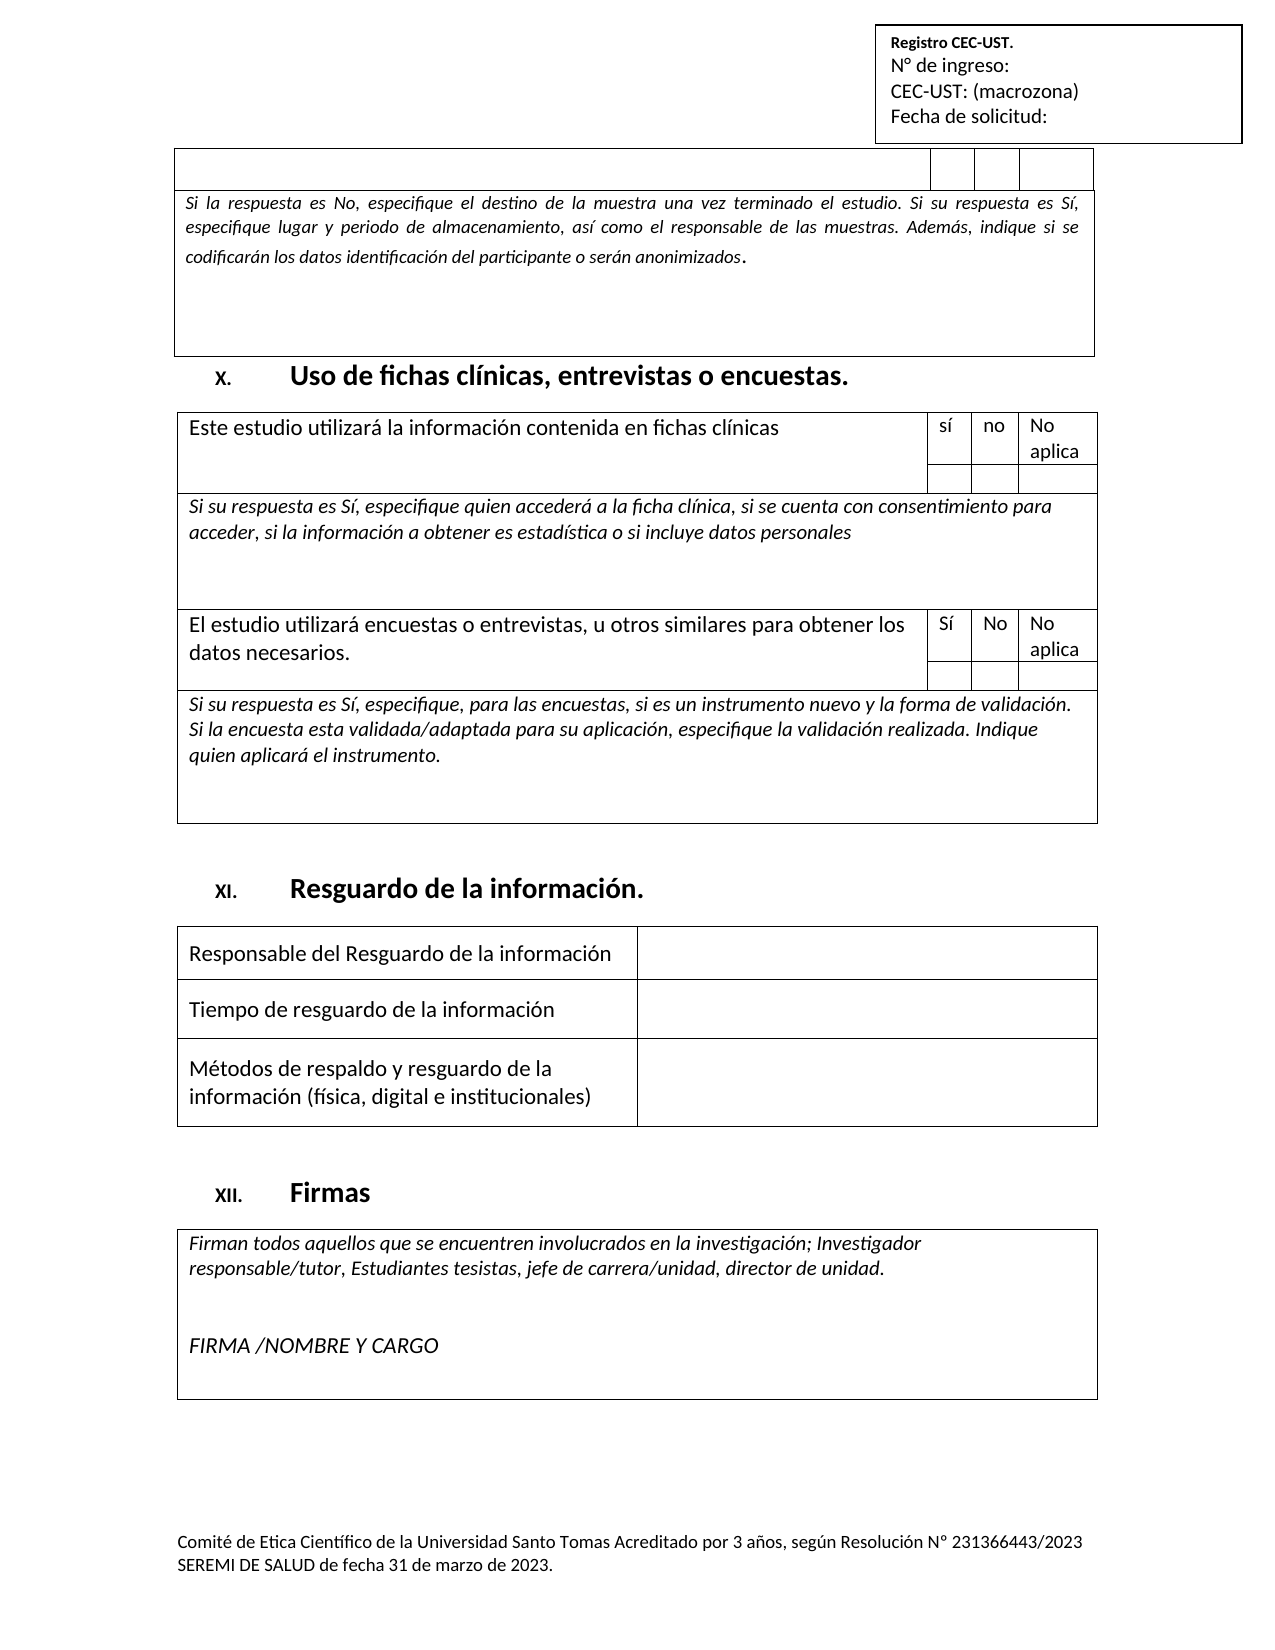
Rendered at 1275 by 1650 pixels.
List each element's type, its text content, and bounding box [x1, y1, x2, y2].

table_cell [1019, 465, 1097, 493]
table_cell Si su respuesta es Sí, especifique quien accederá a la ficha clínica, si se cuenta con consentimiento para acceder, si la información a obtener es estadística o si incluye datos personales [178, 494, 1097, 609]
table_cell Tiempo de resguardo de la información [178, 980, 637, 1038]
table_header [638, 927, 1097, 979]
table_cell No [972, 610, 1018, 661]
table_cell El estudio utilizará encuestas o entrevistas, u otros similares para obtener los datos necesarios. [178, 610, 927, 690]
table_header Firman todos aquellos que se encuentren involucrados en la investigación; Investigador responsable/tutor, Estudiantes tesistas, jefe de carrera/unidad, director de unidad. FIRMA /NOMBRE Y CARGO [178, 1230, 1097, 1399]
table_cell [972, 465, 1018, 493]
table_cell [638, 1039, 1097, 1126]
table_cell [975, 149, 1019, 190]
table_cell [1019, 662, 1097, 690]
table_cell Sí [928, 610, 971, 661]
table_cell Si la respuesta es No, especifique el destino de la muestra una vez terminado el estudio. Si su respuesta es Sí, especifique lugar y periodo de almacenamiento, así como el responsable de las muestras. Además, indique si se codificarán los datos identificación del participante o serán anonimizados. [175, 191, 1094, 356]
table_cell [638, 980, 1097, 1038]
list Uso de fichas clínicas, entrevistas o encuestas. [215, 357, 1098, 392]
table_cell [928, 465, 971, 493]
table_header no [972, 413, 1018, 463]
table_header sí [928, 413, 971, 463]
table_cell Si su respuesta es Sí, especifique, para las encuestas, si es un instrumento nuevo y la forma de validación. Si la encuesta esta validada/adaptada para su aplicación, especifique la validación realizada. Indique quien aplicará el instrumento. [178, 691, 1097, 822]
table_cell [972, 662, 1018, 690]
table_cell [928, 662, 971, 690]
list Firmas [215, 1174, 1098, 1209]
table_cell No aplica [1019, 610, 1097, 661]
table_cell [931, 149, 974, 190]
table_header No aplica [1019, 413, 1097, 463]
table_cell [1020, 149, 1093, 190]
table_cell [175, 149, 930, 190]
table_header Responsable del Resguardo de la información [178, 927, 637, 979]
list Resguardo de la información. [215, 870, 1098, 906]
table_cell Métodos de respaldo y resguardo de la información (física, digital e institucionales) [178, 1039, 637, 1126]
table_header Este estudio utilizará la información contenida en fichas clínicas [178, 413, 927, 493]
